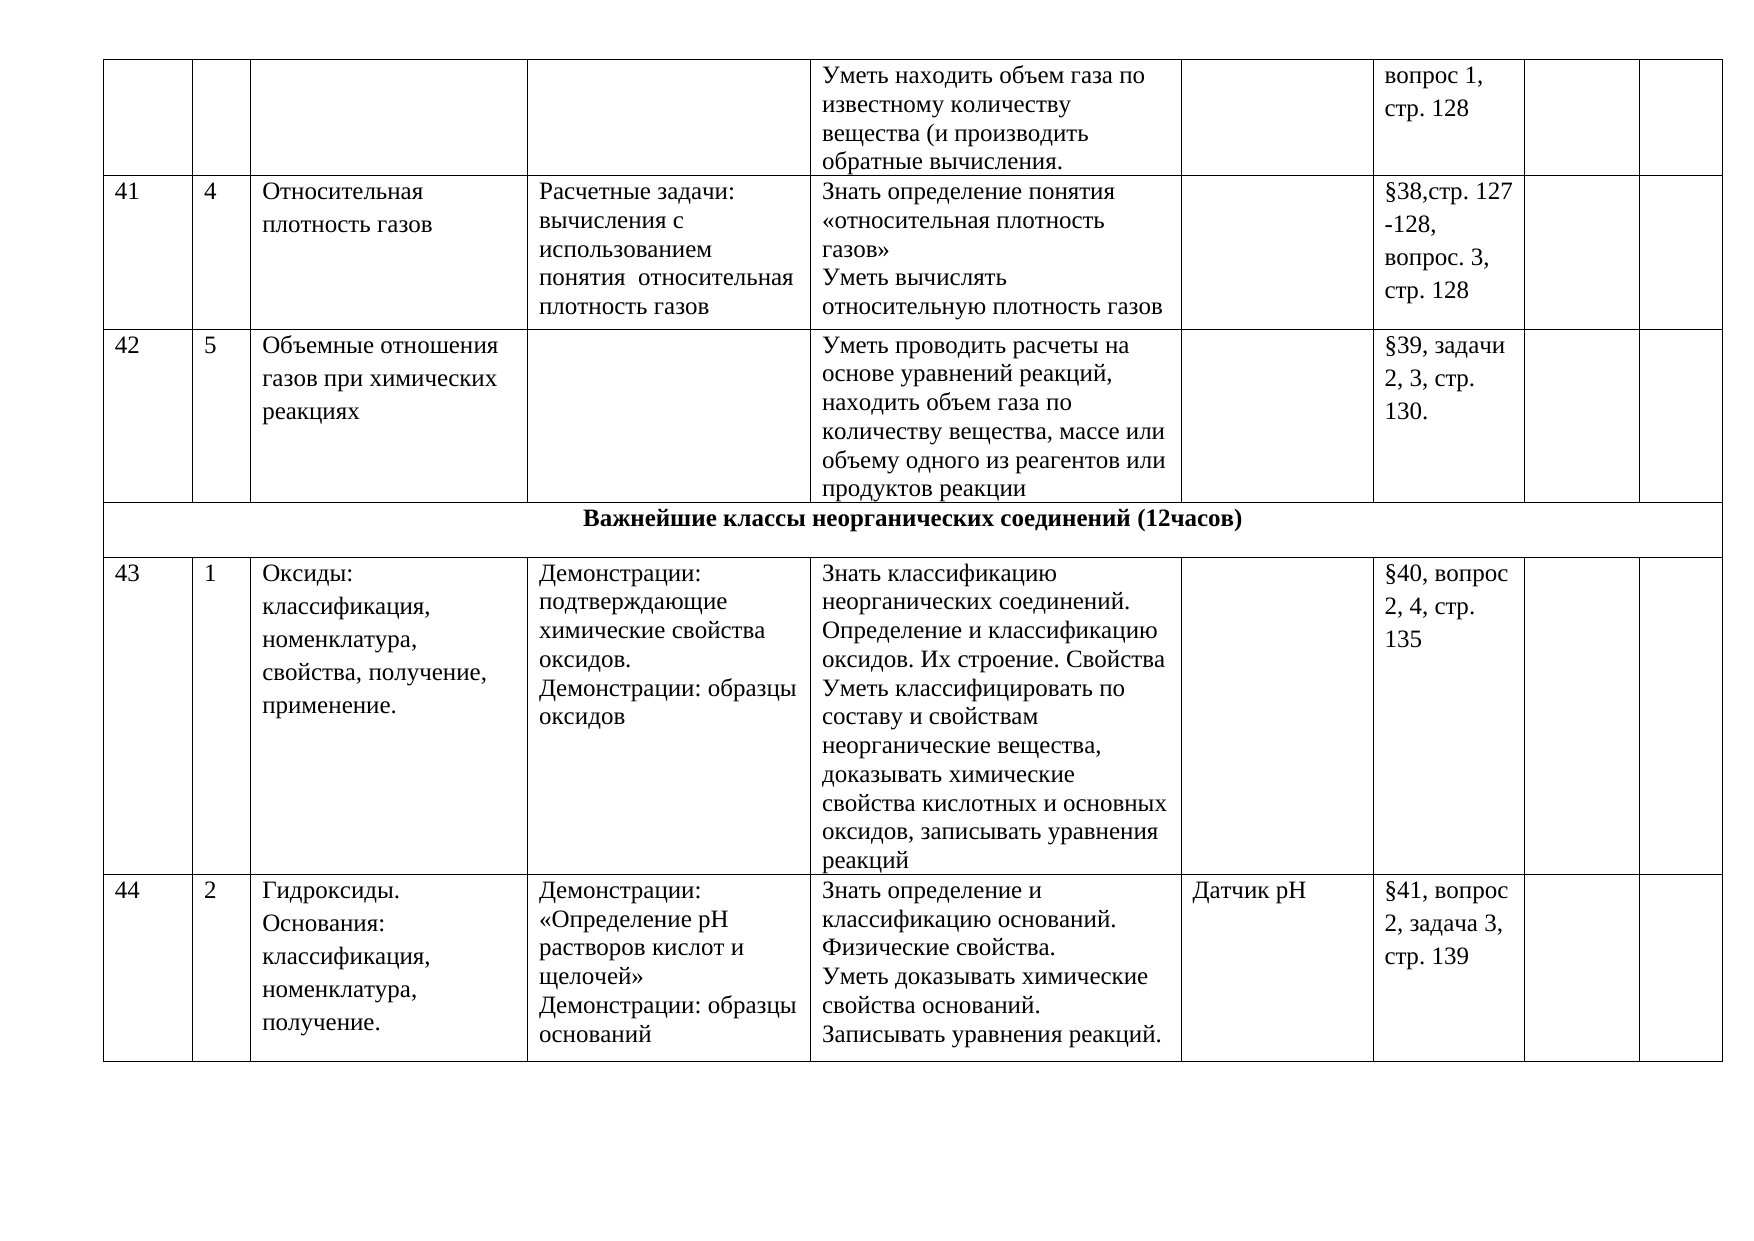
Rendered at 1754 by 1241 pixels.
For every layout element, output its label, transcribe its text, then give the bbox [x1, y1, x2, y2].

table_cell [1374, 875, 1524, 1061]
table_cell Относительная плотность газов [251, 176, 527, 329]
table_cell Демонстрации: подтверждающие химические свойства оксидов. Демонстрации: образцы оксидов [528, 558, 810, 874]
table_cell [1182, 176, 1373, 329]
table_cell §38,стр. 127 -128, вопрос. 3, стр. 128 [1374, 176, 1524, 329]
table_cell [1640, 330, 1722, 502]
table_cell 43 [104, 558, 192, 874]
table_cell [1640, 875, 1722, 1061]
table_cell Уметь проводить расчеты на основе уравнений реакций, находить объем газа по количеству вещества, массе или объему одного из реагентов или продуктов реакции [811, 330, 1181, 502]
table_cell 1 [193, 558, 250, 874]
table_cell [528, 330, 810, 502]
table_cell Оксиды: классификация, номенклатура, свойства, получение, применение. [251, 558, 527, 874]
table_cell 3 [193, 60, 250, 175]
table_cell 44 [104, 875, 192, 1061]
table_cell [1525, 330, 1639, 502]
table_cell [1182, 558, 1373, 874]
table_cell [1525, 558, 1639, 874]
table_cell Датчик рН [1182, 875, 1373, 1061]
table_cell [811, 60, 1181, 175]
table_cell [1525, 875, 1639, 1061]
table_cell [1525, 60, 1639, 175]
table_cell 40 [104, 60, 192, 175]
table_cell Важнейшие классы неорганических соединений (12часов) [104, 503, 1722, 557]
table_cell 41 [104, 176, 192, 329]
table_cell [1640, 60, 1722, 175]
table_cell Знать классификацию неорганических соединений. Определение и классификацию оксидов. Их строение. Свойства Уметь классифицировать по составу и свойствам неорганические вещества, доказывать химические свойства кислотных и основных оксидов, записывать уравнения реакций [811, 558, 1181, 874]
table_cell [811, 875, 1181, 1061]
table_cell §39, задачи 2, 3, стр. 130. [1374, 330, 1524, 502]
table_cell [1374, 60, 1524, 175]
table_cell 4 [193, 176, 250, 329]
table_cell Расчетные задачи: вычисления с использованием понятия относительная плотность газов [528, 176, 810, 329]
table_cell Объемные отношения газов при химических реакциях [251, 330, 527, 502]
table_cell Знать определение понятия «относительная плотность газов» Уметь вычислять относительную плотность газов [811, 176, 1181, 329]
table_cell 2 [193, 875, 250, 1061]
table_cell 5 [193, 330, 250, 502]
table_cell [1182, 330, 1373, 502]
table_cell [528, 60, 810, 175]
table_cell [1525, 176, 1639, 329]
table_cell [1640, 558, 1722, 874]
table_cell §40, вопрос 2, 4, стр. 135 [1374, 558, 1524, 874]
table_cell [1640, 176, 1722, 329]
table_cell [251, 60, 527, 175]
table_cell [251, 875, 527, 1061]
table_cell 42 [104, 330, 192, 502]
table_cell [528, 875, 810, 1061]
table_cell [1182, 60, 1373, 175]
